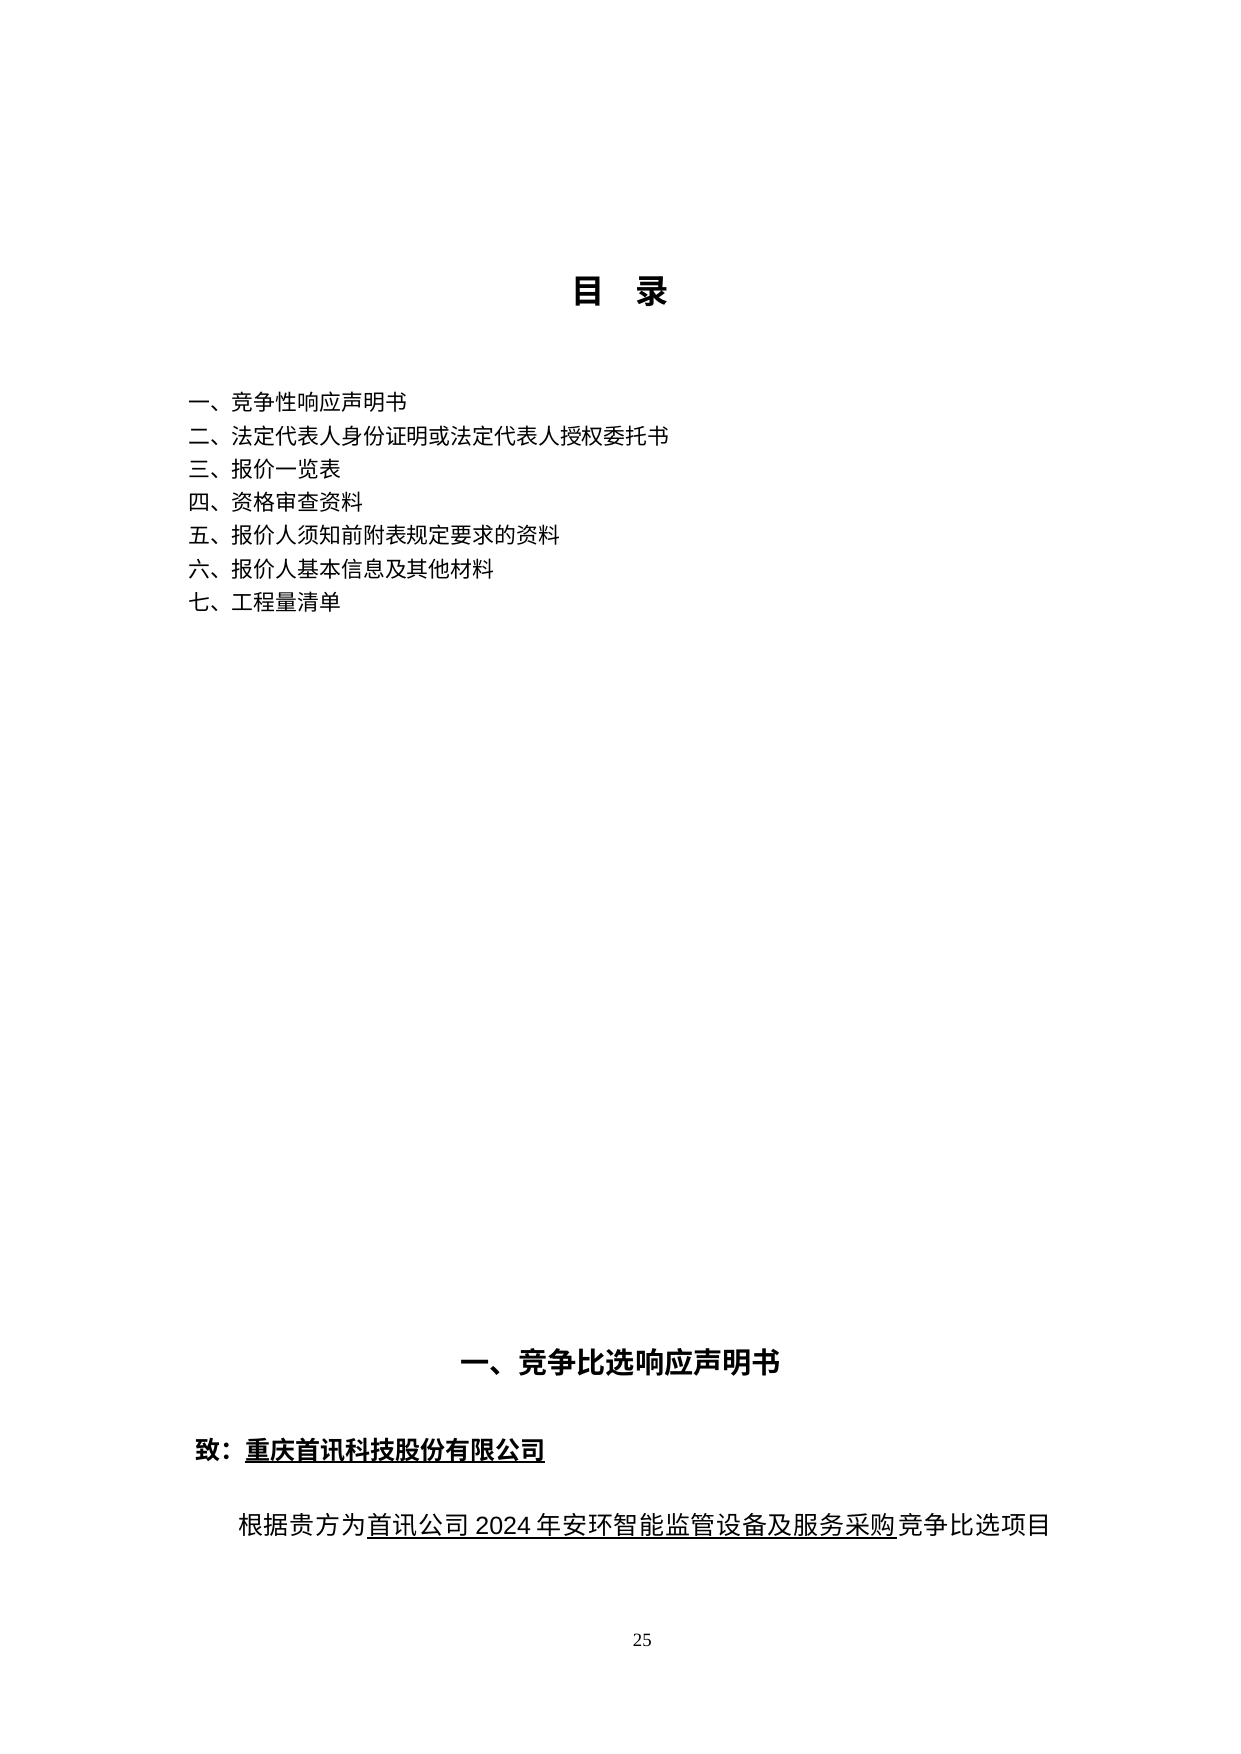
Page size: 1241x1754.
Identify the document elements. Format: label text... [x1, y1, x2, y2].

subtitle 目 录 [188, 256, 1052, 322]
text 致：重庆首讯科技股份有限公司 [188, 1415, 1052, 1482]
subtitle 一、竞争比选响应声明书 [188, 1328, 1052, 1394]
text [188, 1491, 1052, 1557]
list 法定代表人身份证明或法定代表人授权委托书 [188, 418, 1052, 451]
text 五、报价人须知前附表规定要求的资料 [188, 518, 1052, 551]
text 六、报价人基本信息及其他材料 [188, 551, 1052, 584]
text 三、报价一览表 [188, 451, 1052, 484]
text 七、工程量清单 [188, 584, 1052, 617]
list 竞争性响应声明书 [188, 385, 1052, 418]
text 四、资格审查资料 [188, 484, 1052, 518]
